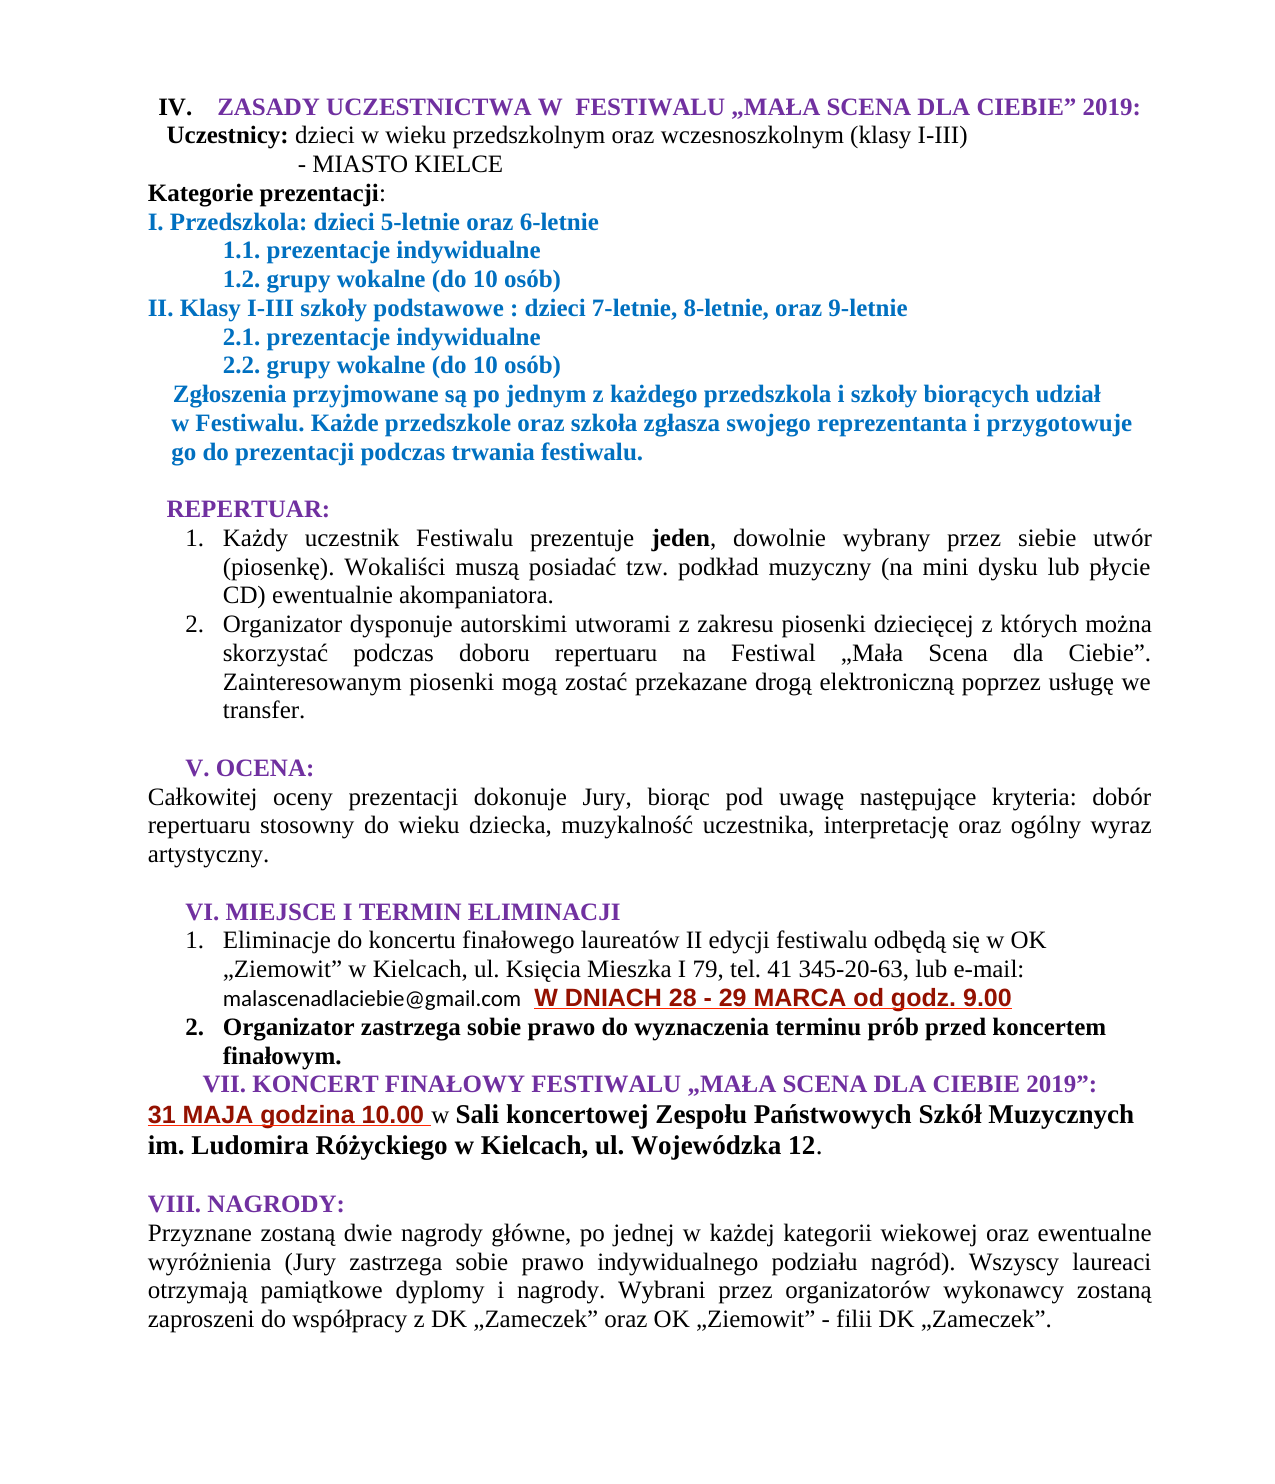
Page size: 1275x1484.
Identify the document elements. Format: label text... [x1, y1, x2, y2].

text 1.2. grupy wokalne (do 10 osób) [223, 264, 1152, 293]
text Przyznane zostaną dwie nagrody główne, po jednej w każdej kategorii wiekowej oraz ewentualne wyróżnienia (Jury zastrzega sobie prawo indywidualnego podziału nagród). Wszyscy laureaci otrzymają pamiątkowe dyplomy i nagrody. Wybrani przez organizatorów wykonawcy zostaną zaproszeni do współpracy z DK „Zameczek” oraz OK „Ziemowit” - filii DK „Zameczek”. [148, 1218, 1152, 1333]
text Kategorie prezentacji: [148, 178, 1152, 207]
text VII. KONCERT FINAŁOWY FESTIWALU „MAŁA SCENA DLA CIEBIE 2019”: [148, 1069, 1152, 1098]
text 2.1. prezentacje indywidualne [223, 322, 1152, 350]
text 31 MAJA godzina 10.00 w Sali koncertowej Zespołu Państwowych Szkół Muzycznych im. Ludomira Różyckiego w Kielcach, ul. Wojewódzka 12. [148, 1098, 1152, 1161]
text REPERTUAR: [166, 494, 1152, 523]
text II. Klasy I-III szkoły podstawowe : dzieci 7-letnie, 8-letnie, oraz 9-letnie [148, 293, 1152, 322]
text - MIASTO KIELCE [166, 149, 1152, 178]
list Organizator zastrzega sobie prawo do wyznaczenia terminu prób przed koncertem finałowym. [185, 1012, 1152, 1069]
text IV. ZASADY UCZESTNICTWA W FESTIWALU „MAŁA SCENA DLA CIEBIE” 2019: [148, 92, 1152, 120]
text V. OCENA: [185, 753, 1152, 782]
list Organizator dysponuje autorskimi utworami z zakresu piosenki dziecięcej z których można skorzystać podczas doboru repertuaru na Festiwal „Mała Scena dla Ciebie”. Zainteresowanym piosenki mogą zostać przekazane drogą elektroniczną poprzez usługę we transfer. [185, 609, 1152, 724]
text Zgłoszenia przyjmowane są po jednym z każdego przedszkola i szkoły biorących udział w Festiwalu. Każde przedszkole oraz szkoła zgłasza swojego reprezentanta i przygotowuje go do prezentacji podczas trwania festiwalu. [148, 379, 1152, 465]
list Każdy uczestnik Festiwalu prezentuje jeden, dowolnie wybrany przez siebie utwór (piosenkę). Wokaliści muszą posiadać tzw. podkład muzyczny (na mini dysku lub płycie CD) ewentualnie akompaniatora. [185, 523, 1152, 609]
text I. Przedszkola: dzieci 5-letnie oraz 6-letnie [148, 207, 1152, 235]
text 1.1. prezentacje indywidualne [223, 235, 1152, 264]
text VIII. NAGRODY: [148, 1189, 1152, 1218]
text Całkowitej oceny prezentacji dokonuje Jury, biorąc pod uwagę następujące kryteria: dobór repertuaru stosowny do wieku dziecka, muzykalność uczestnika, interpretację oraz ogólny wyraz artystyczny. [148, 782, 1152, 868]
text Uczestnicy: dzieci w wieku przedszkolnym oraz wczesnoszkolnym (klasy I-III) [166, 120, 1152, 149]
text 2.2. grupy wokalne (do 10 osób) [223, 350, 1152, 379]
text VI. MIEJSCE I TERMIN ELIMINACJI [185, 897, 1152, 925]
list Eliminacje do koncertu finałowego laureatów II edycji festiwalu odbędą się w OK „Ziemowit” w Kielcach, ul. Księcia Mieszka I 79, tel. 41 345-20-63, lub e-mail: malascenadlaciebie@gmail.com W DNIACH 28 - 29 MARCA od godz. 9.00 [185, 925, 1152, 1012]
